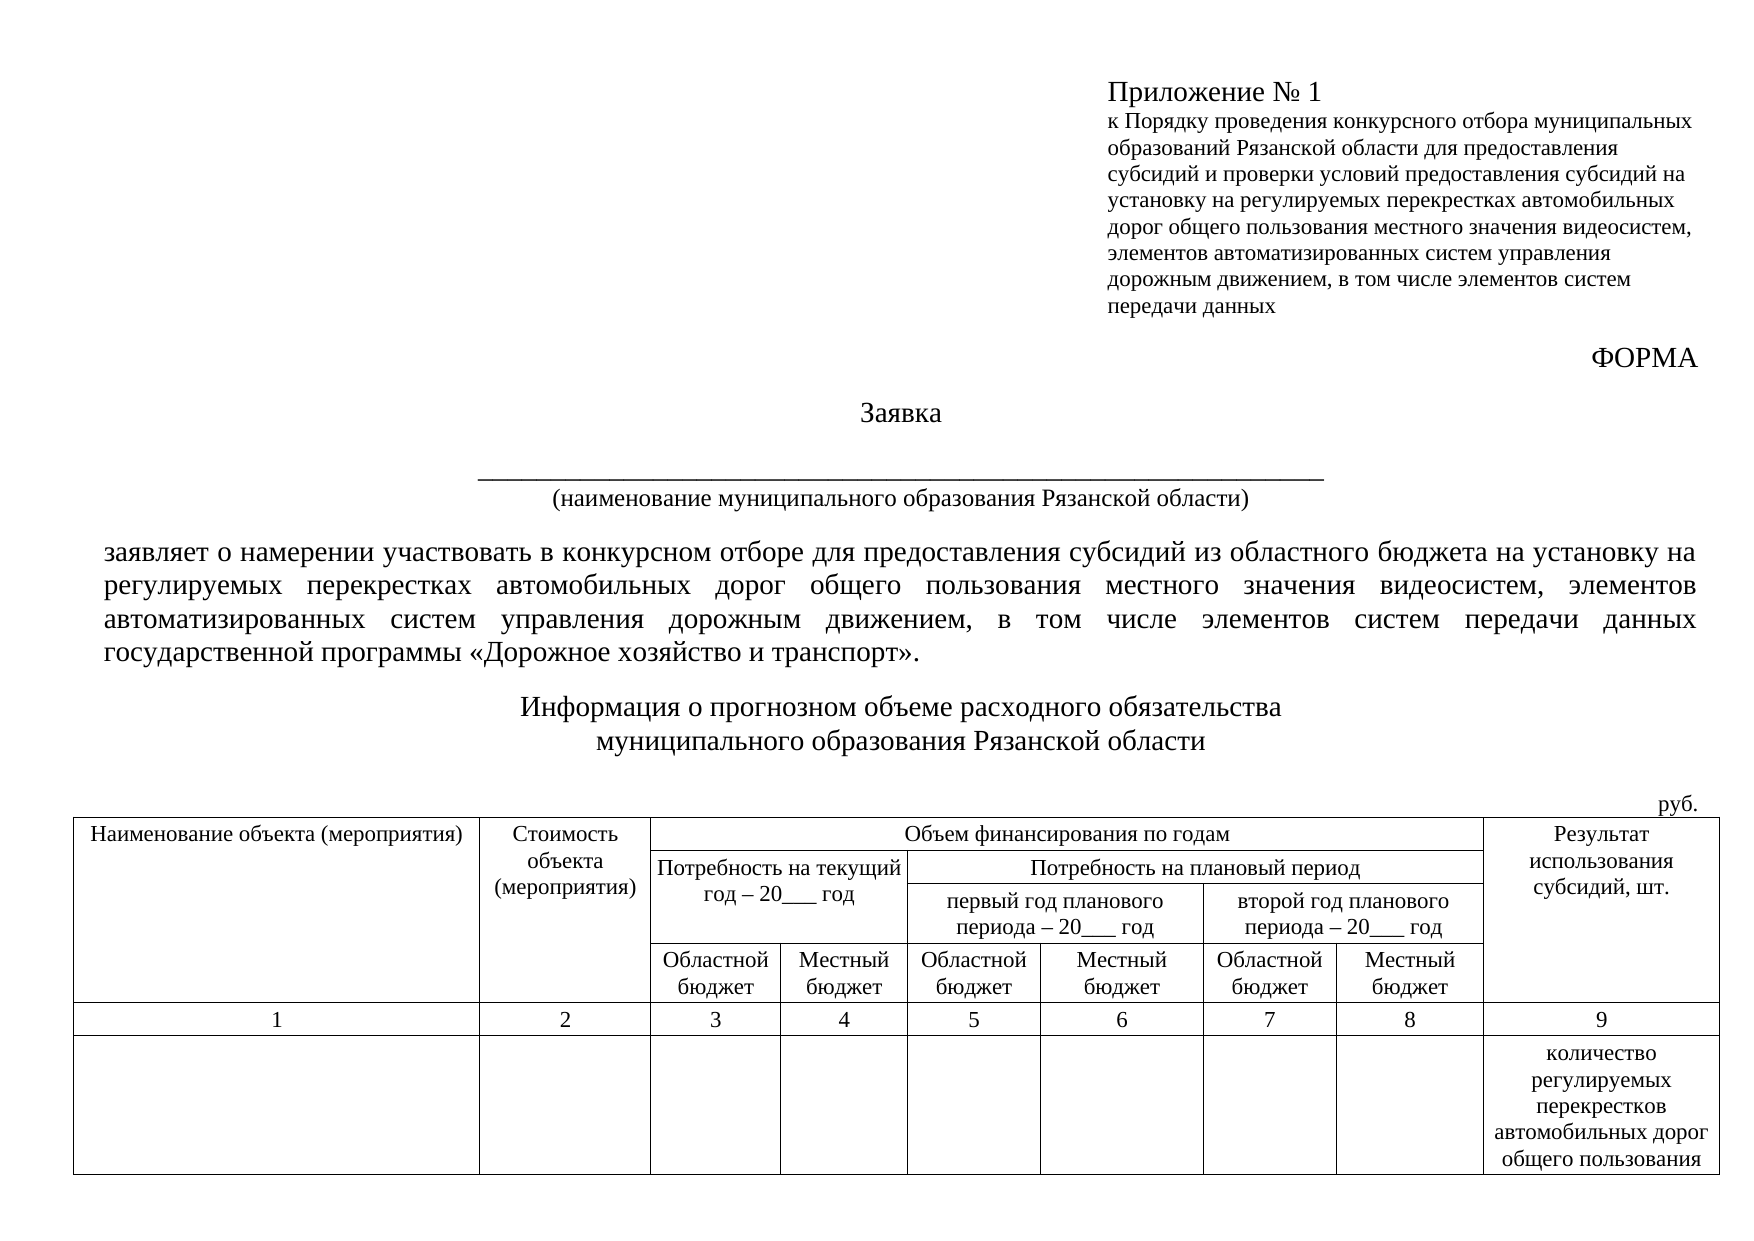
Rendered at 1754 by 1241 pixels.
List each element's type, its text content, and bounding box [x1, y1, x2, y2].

table_cell Областной бюджет [651, 944, 780, 1002]
table_cell 6 [1041, 1003, 1203, 1035]
table_header Результат использования субсидий, шт. [1484, 818, 1719, 943]
table_cell 4 [781, 1003, 907, 1035]
table_cell [480, 1036, 650, 1174]
table_cell 9 [1484, 1003, 1719, 1035]
text руб. [103, 790, 1698, 817]
table_cell [908, 1036, 1040, 1174]
text (наименование муниципального образования Рязанской области) [103, 483, 1698, 512]
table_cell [1484, 1036, 1719, 1174]
table_cell 1 [74, 1003, 479, 1035]
table_cell [651, 1036, 780, 1174]
table_cell Потребность на текущий год – 20___ год [651, 851, 907, 943]
table_cell Областной бюджет [1204, 944, 1336, 1002]
table_cell Потребность на плановый период [908, 851, 1483, 883]
text Приложение № 1 [1107, 74, 1698, 107]
text ФОРМА [103, 340, 1698, 373]
text муниципального образования Рязанской области [103, 723, 1698, 757]
table_cell 7 [1204, 1003, 1336, 1035]
table_cell Областной бюджет [908, 944, 1040, 1002]
table_cell Местный бюджет [1041, 944, 1203, 1002]
table_cell [1484, 943, 1719, 1002]
text __________________________________________________________ [103, 450, 1698, 483]
text к Порядку проведения конкурсного отбора муниципальных образований Рязанской области для предоставления субсидий и проверки условий предоставления субсидий на установку на регулируемых перекрестках автомобильных дорог общего пользования местного значения видеосистем, элементов автоматизированных систем управления дорожным движением, в том числе элементов систем передачи данных [1107, 107, 1698, 318]
table_cell первый год планового периода – 20___ год [908, 884, 1203, 943]
table_cell [1337, 1036, 1483, 1174]
text Информация о прогнозном объеме расходного обязательства [103, 689, 1698, 723]
text Заявка [103, 395, 1698, 428]
table_cell [781, 1036, 907, 1174]
table_cell второй год планового периода – 20___ год [1204, 884, 1483, 943]
table_cell Местный бюджет [781, 944, 907, 1002]
table_header Стоимость объекта (мероприятия) [480, 818, 650, 1002]
table_cell [1204, 1036, 1336, 1174]
table_cell 2 [480, 1003, 650, 1035]
table_cell Местный бюджет [1337, 944, 1483, 1002]
table_header Наименование объекта (мероприятия) [74, 818, 479, 1002]
table_cell [74, 1036, 479, 1174]
table_cell 5 [908, 1003, 1040, 1035]
table_header Объем финансирования по годам [651, 818, 1483, 850]
table_cell 8 [1337, 1003, 1483, 1035]
text заявляет о намерении участвовать в конкурсном отборе для предоставления субсидий из областного бюджета на установку на регулируемых перекрестках автомобильных дорог общего пользования местного значения видеосистем, элементов автоматизированных систем управления дорожным движением, в том числе элементов систем передачи данных государственной программы «Дорожное хозяйство и транспорт». [103, 534, 1698, 668]
table_cell [1041, 1036, 1203, 1174]
table_cell 3 [651, 1003, 780, 1035]
